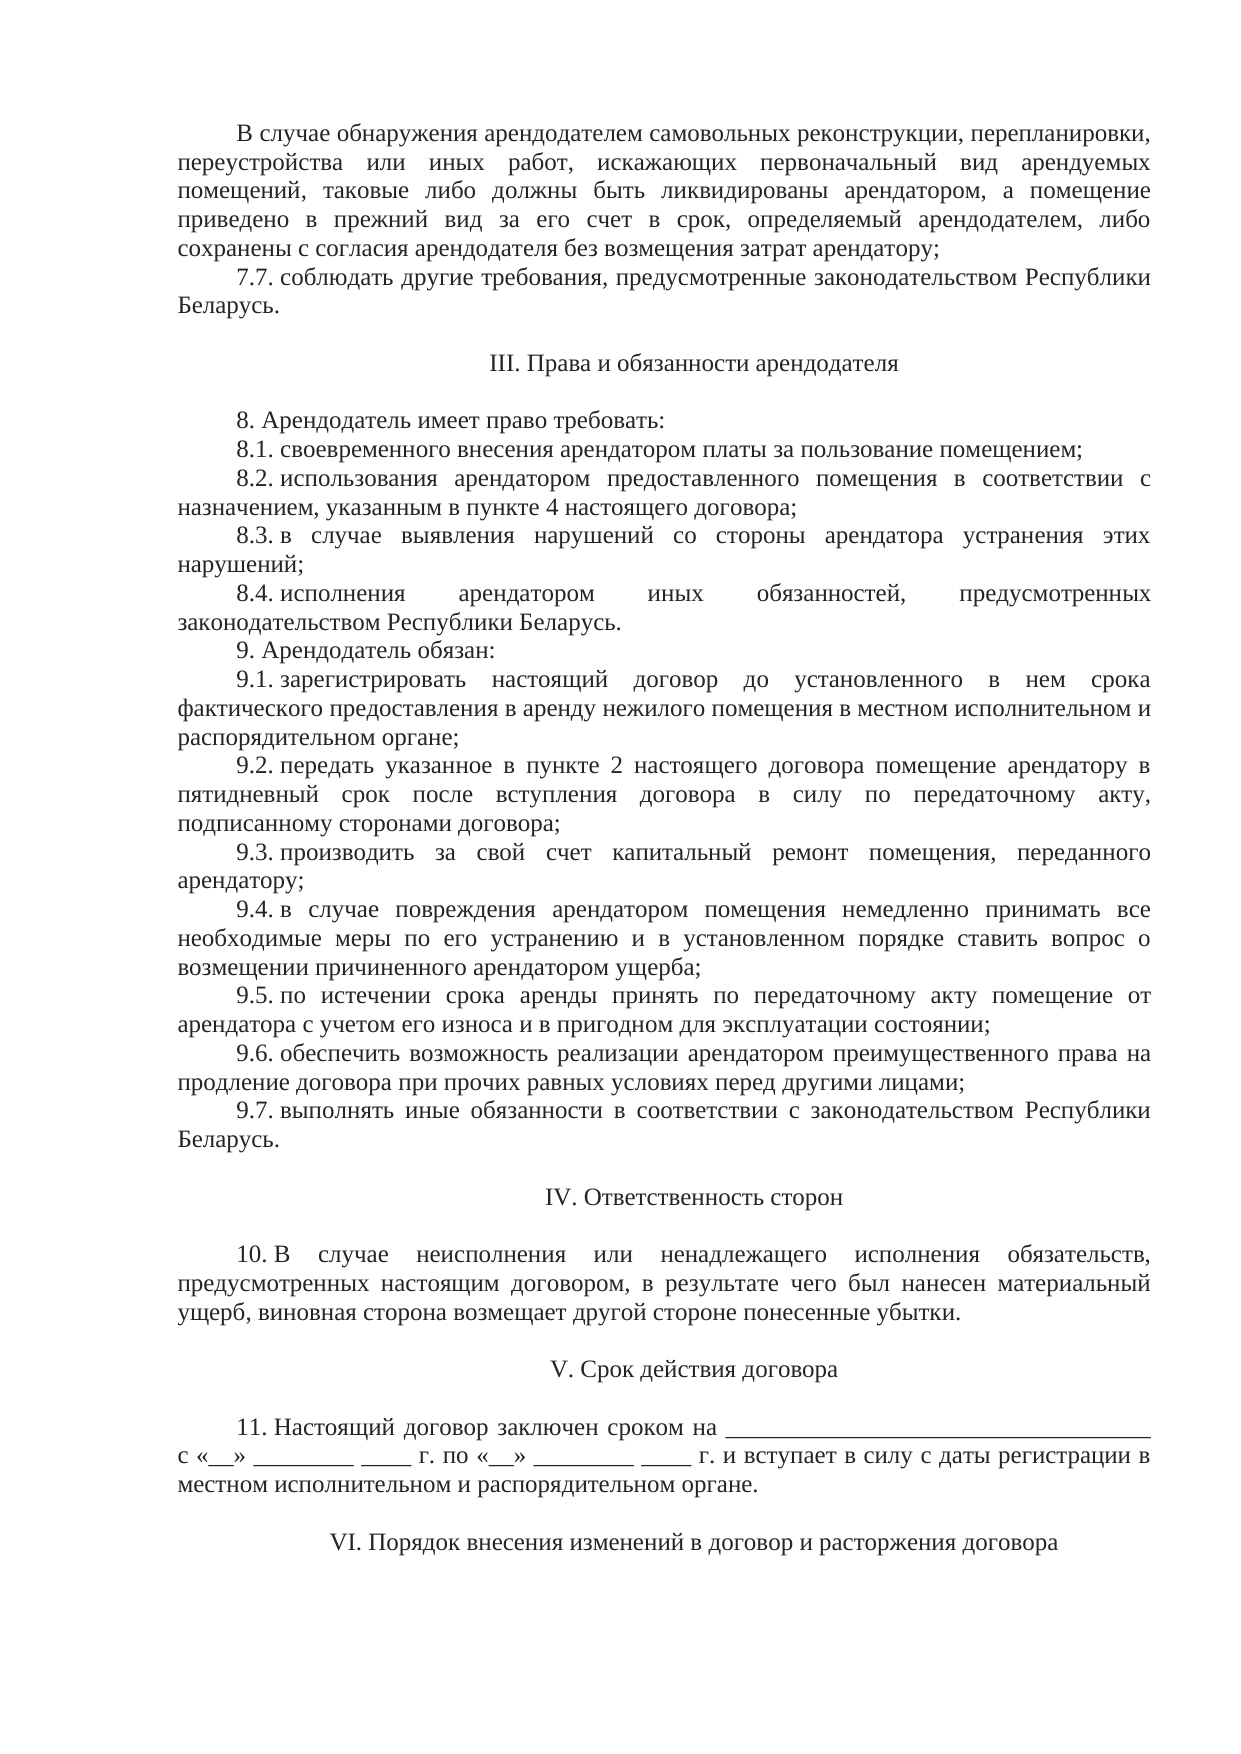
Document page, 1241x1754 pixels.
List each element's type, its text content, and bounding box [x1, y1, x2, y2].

text 9.7. выполнять иные обязанности в соответствии с законодательством Республики Беларусь. [177, 1096, 1152, 1153]
text 9.1. зарегистрировать настоящий договор до установленного в нем срока фактического предоставления в аренду нежилого помещения в местном исполнительном и распорядительном органе; [177, 664, 1152, 751]
text VI. Порядок внесения изменений в договор и расторжения договора [177, 1527, 1152, 1556]
text 9.6. обеспечить возможность реализации арендатором преимущественного права на продление договора при прочих равных условиях перед другими лицами; [177, 1038, 1152, 1096]
text 9.3. производить за свой счет капитальный ремонт помещения, переданного арендатору; [177, 837, 1152, 894]
text 8.2. использования арендатором предоставленного помещения в соответствии с назначением, указанным в пункте 4 настоящего договора; [177, 463, 1152, 521]
text 7.7. соблюдать другие требования, предусмотренные законодательством Республики Беларусь. [177, 262, 1152, 319]
text 9.5. по истечении срока аренды принять по передаточному акту помещение от арендатора с учетом его износа и в пригодном для эксплуатации состоянии; [177, 981, 1152, 1038]
text 8.1. своевременного внесения арендатором платы за пользование помещением; [177, 434, 1152, 463]
text 11. Настоящий договор заключен сроком на __________________________________ с «__» ________ ____ г. по «__» ________ ____ г. и вступает в силу с даты регистрации в местном исполнительном и распорядительном органе. [177, 1412, 1152, 1498]
text 8.3. в случае выявления нарушений со стороны арендатора устранения этих нарушений; [177, 521, 1152, 578]
text III. Права и обязанности арендодателя [177, 348, 1152, 377]
text 8. Арендодатель имеет право требовать: [177, 406, 1152, 434]
text 9.2. передать указанное в пункте 2 настоящего договора помещение арендатору в пятидневный срок после вступления договора в силу по передаточному акту, подписанному сторонами договора; [177, 751, 1152, 837]
text V. Срок действия договора [177, 1354, 1152, 1383]
text 8.4. исполнения арендатором иных обязанностей, предусмотренных законодательством Республики Беларусь. [177, 578, 1152, 636]
text 9. Арендодатель обязан: [177, 636, 1152, 664]
text В случае обнаружения арендодателем самовольных реконструкции, перепланировки, переустройства или иных работ, искажающих первоначальный вид арендуемых помещений, таковые либо должны быть ликвидированы арендатором, а помещение приведено в прежний вид за его счет в срок, определяемый арендодателем, либо сохранены с согласия арендодателя без возмещения затрат арендатору; [177, 118, 1152, 262]
text 10. В случае неисполнения или ненадлежащего исполнения обязательств, предусмотренных настоящим договором, в результате чего был нанесен материальный ущерб, виновная сторона возмещает другой стороне понесенные убытки. [177, 1239, 1152, 1326]
text IV. Ответственность сторон [177, 1182, 1152, 1211]
text 9.4. в случае повреждения арендатором помещения немедленно принимать все необходимые меры по его устранению и в установленном порядке ставить вопрос о возмещении причиненного арендатором ущерба; [177, 894, 1152, 981]
